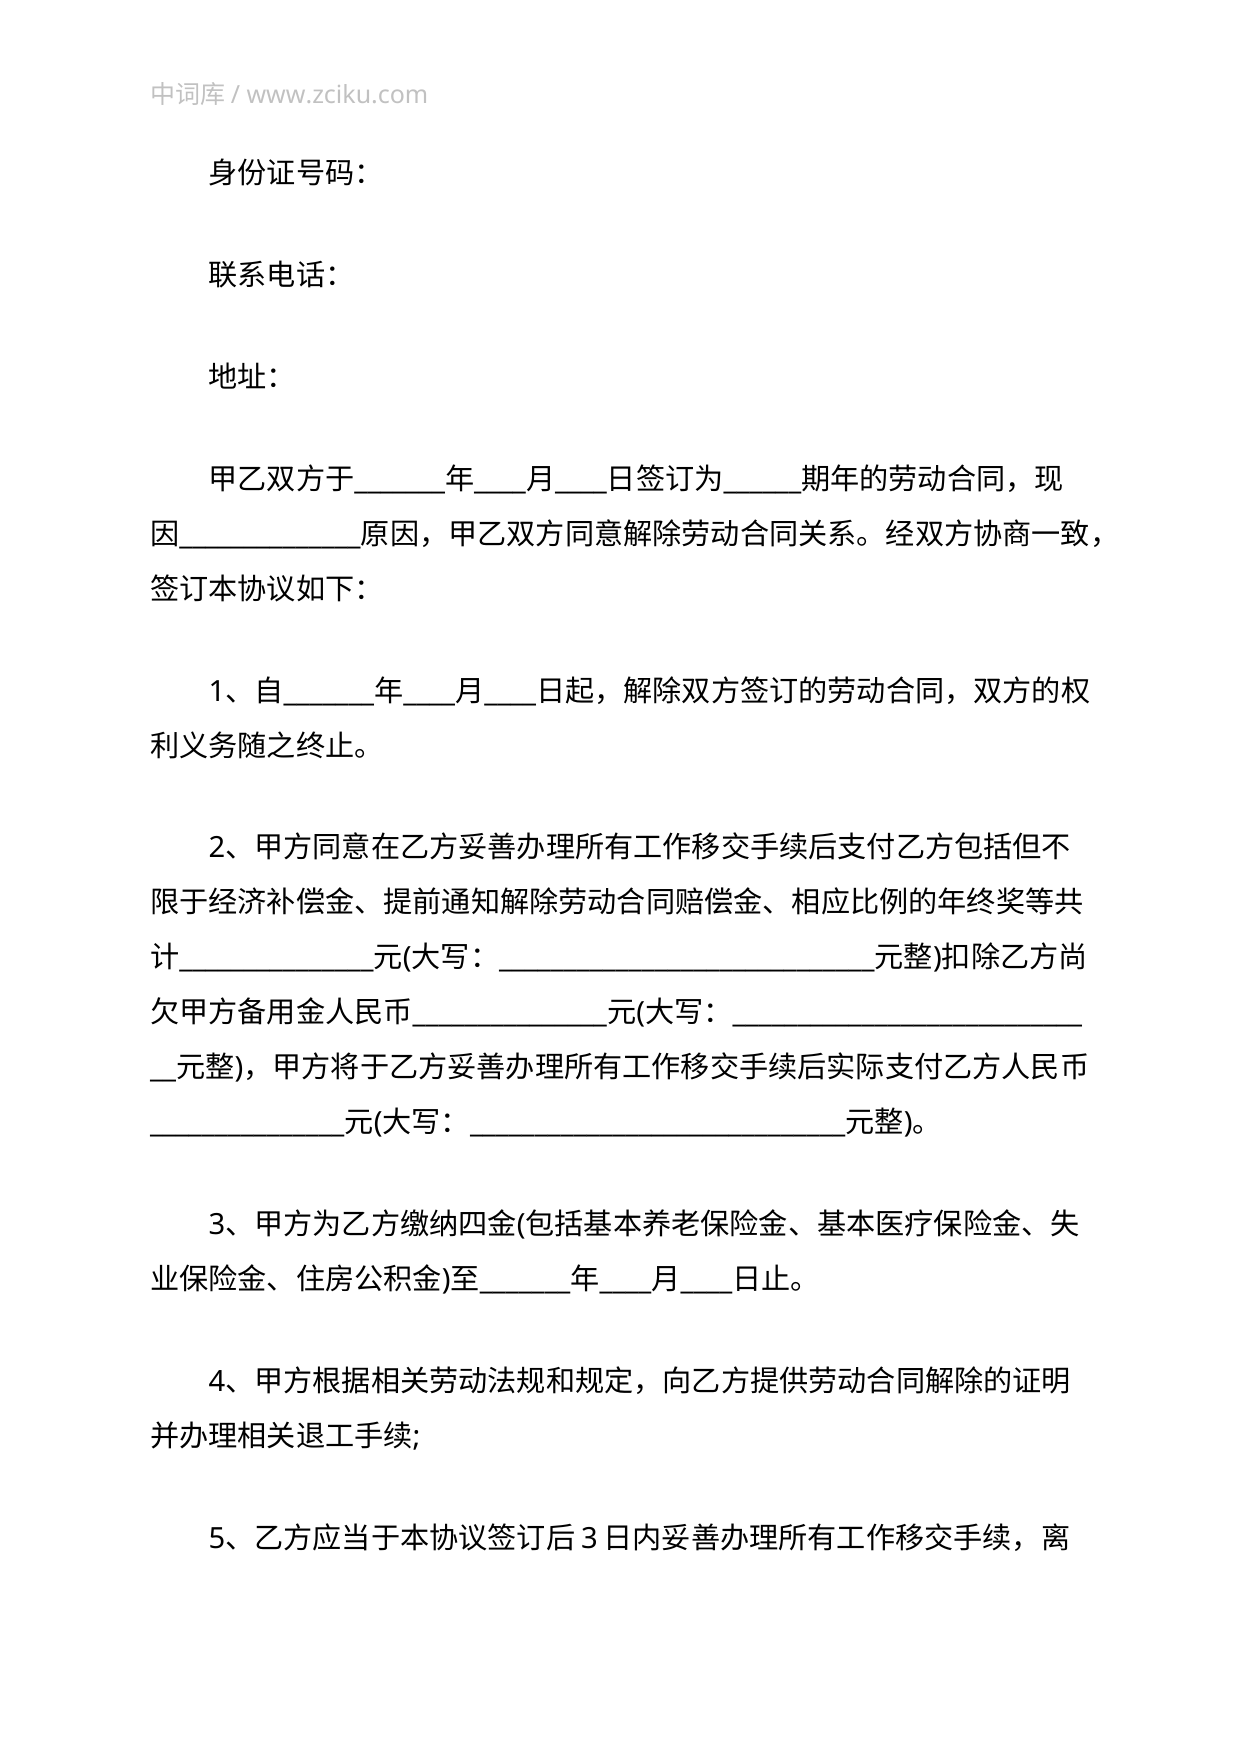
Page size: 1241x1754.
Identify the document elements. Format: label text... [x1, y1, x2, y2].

text 联系电话： [150, 252, 1090, 294]
text 甲乙双方于_______年____月____日签订为______期年的劳动合同，现因______________原因，甲乙双方同意解除劳动合同关系。经双方协商一致，签订本协议如下： [150, 455, 1090, 608]
text 2、甲方同意在乙方妥善办理所有工作移交手续后支付乙方包括但不限于经济补偿金、提前通知解除劳动合同赔偿金、相应比例的年终奖等共计_______________元(大写：_____________________________元整)扣除乙方尚欠甲方备用金人民币_______________元(大写：_____________________________元整)，甲方将于乙方妥善办理所有工作移交手续后实际支付乙方人民币_______________元(大写：_____________________________元整)。 [150, 824, 1090, 1141]
text 4、甲方根据相关劳动法规和规定，向乙方提供劳动合同解除的证明并办理相关退工手续; [150, 1358, 1090, 1455]
text 地址： [150, 353, 1090, 396]
text 3、甲方为乙方缴纳四金(包括基本养老保险金、基本医疗保险金、失业保险金、住房公积金)至_______年____月____日止。 [150, 1201, 1090, 1298]
text 身份证号码： [150, 150, 1090, 192]
text 1、自_______年____月____日起，解除双方签订的劳动合同，双方的权利义务随之终止。 [150, 667, 1090, 764]
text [150, 1515, 1090, 1557]
